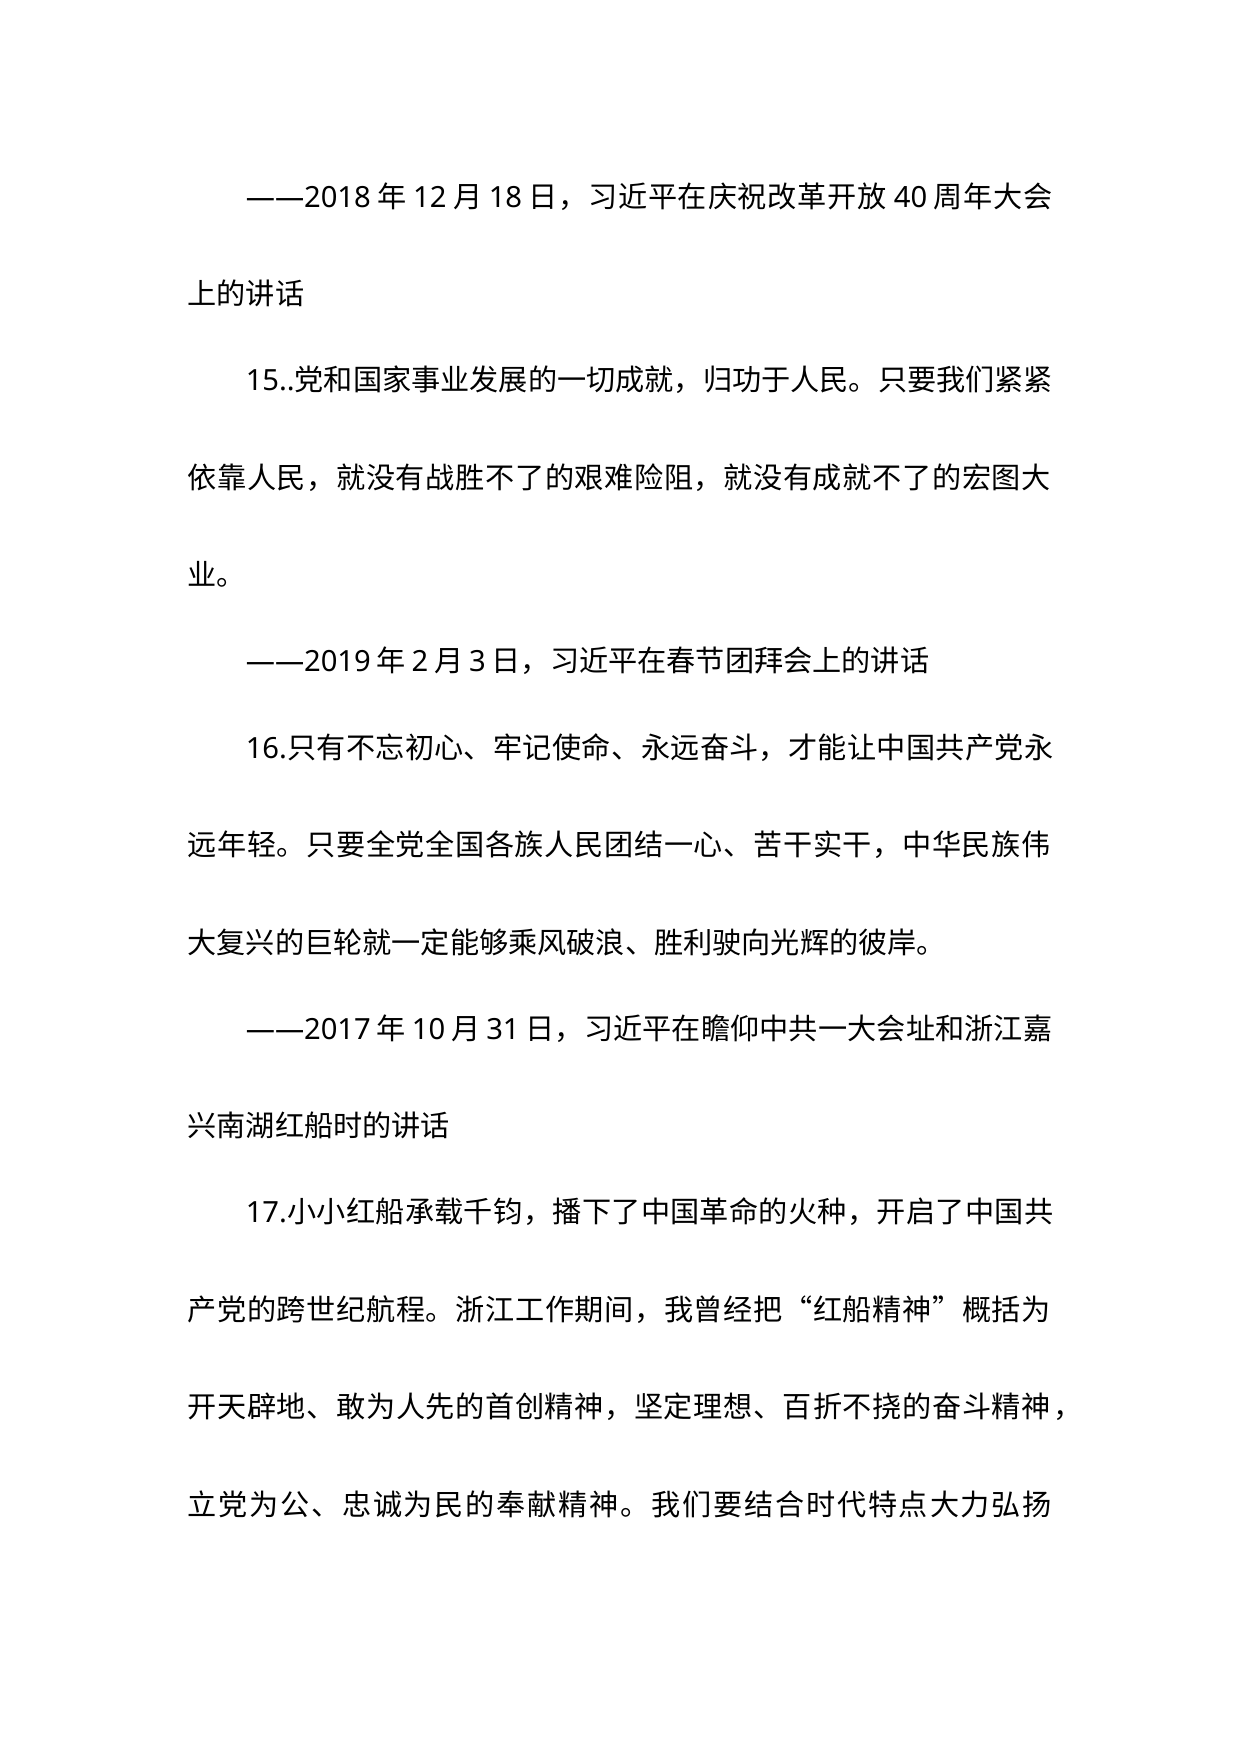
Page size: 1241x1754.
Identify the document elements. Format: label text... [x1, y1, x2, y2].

text ——2018年12月18日，习近平在庆祝改革开放40周年大会上的讲话 [187, 162, 1053, 324]
text ——2017年10月31日，习近平在瞻仰中共一大会址和浙江嘉兴南湖红船时的讲话 [187, 994, 1053, 1157]
text 16.只有不忘初心、牢记使命、永远奋斗，才能让中国共产党永远年轻。只要全党全国各族人民团结一心、苦干实干，中华民族伟大复兴的巨轮就一定能够乘风破浪、胜利驶向光辉的彼岸。 [187, 713, 1053, 973]
text 15..党和国家事业发展的一切成就，归功于人民。只要我们紧紧依靠人民，就没有战胜不了的艰难险阻，就没有成就不了的宏图大业。 [187, 346, 1053, 606]
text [187, 1178, 1053, 1535]
text ——2019年2月3日，习近平在春节团拜会上的讲话 [187, 627, 1053, 692]
